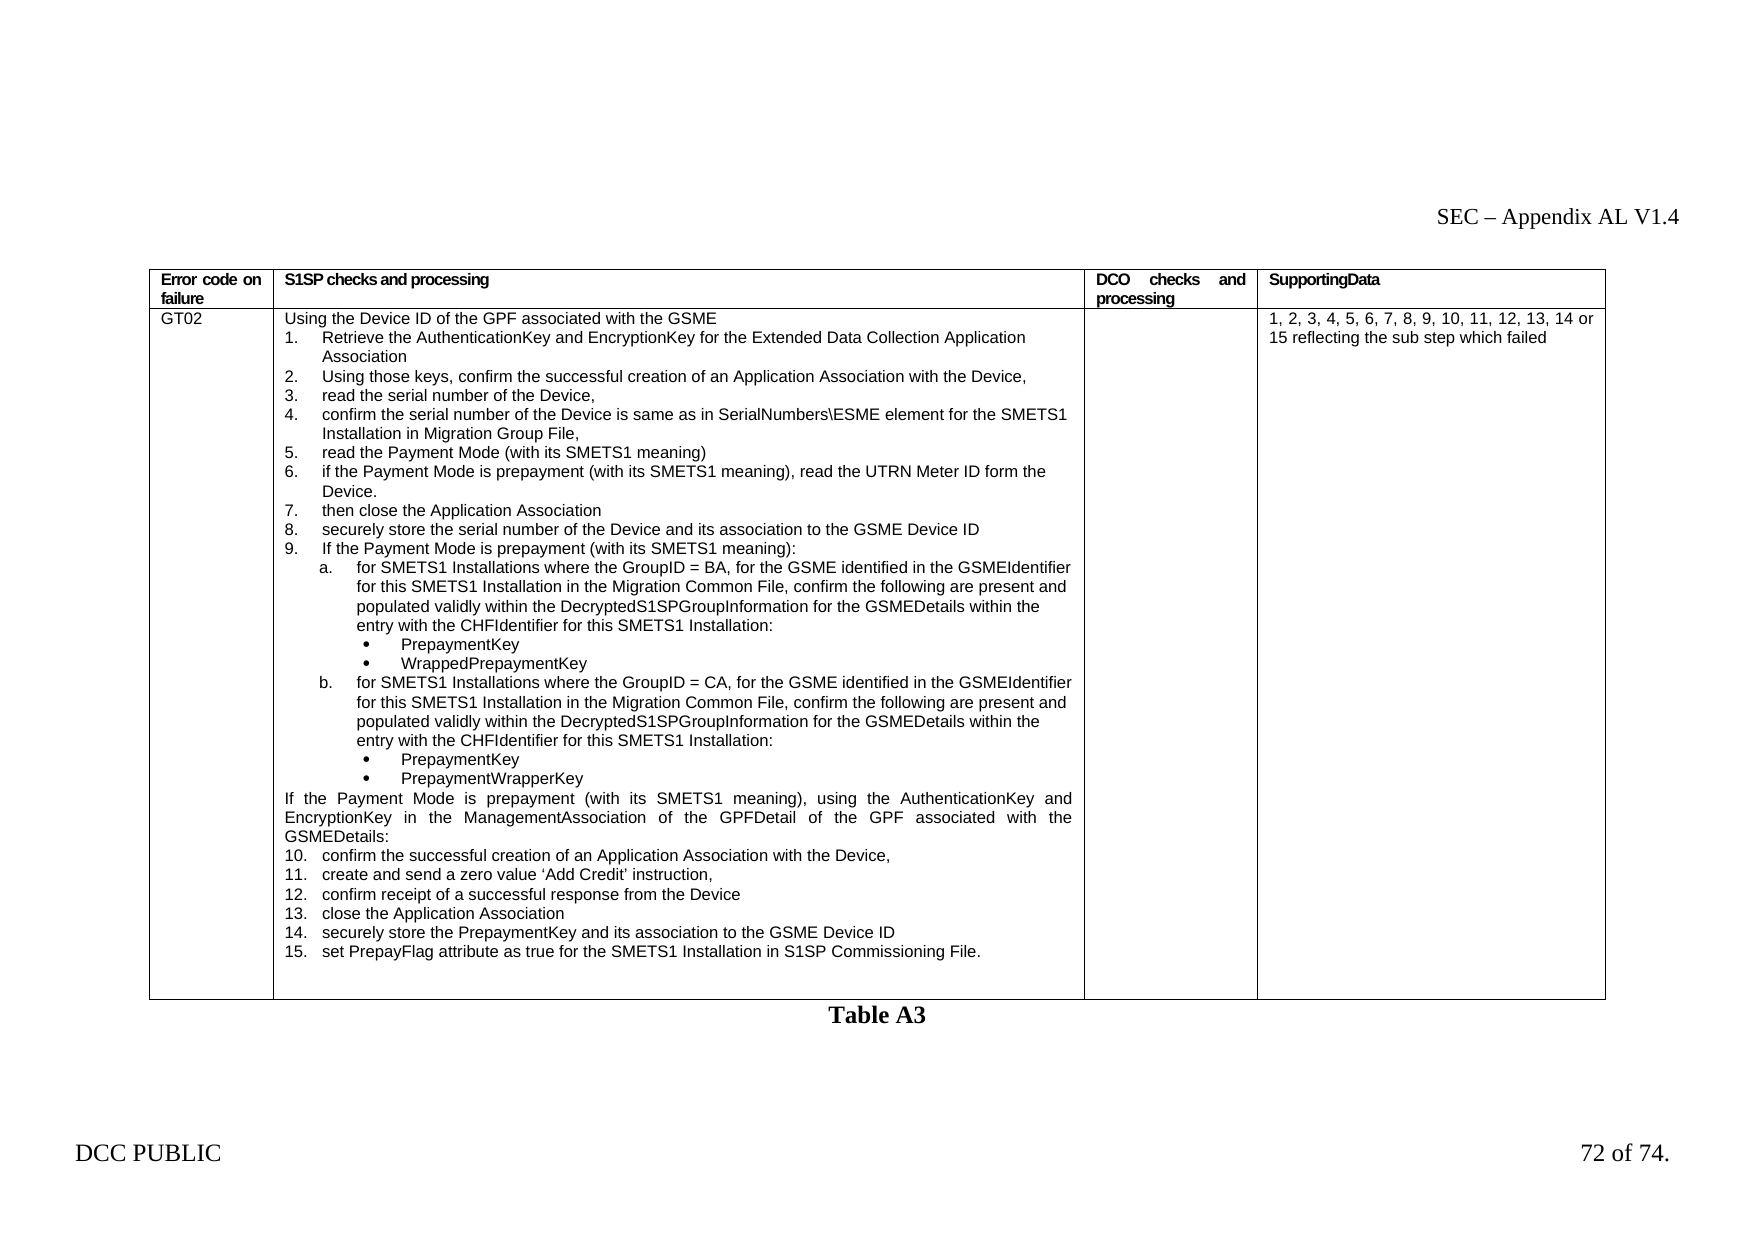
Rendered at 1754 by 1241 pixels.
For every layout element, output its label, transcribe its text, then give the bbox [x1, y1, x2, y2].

text Table A3 [75, 1000, 1679, 1029]
table_header SupportingData [1258, 270, 1605, 308]
table_header S1SP checks and processing [274, 270, 1084, 308]
table_cell GT02 [150, 309, 273, 999]
table_cell 1, 2, 3, 4, 5, 6, 7, 8, 9, 10, 11, 12, 13, 14 or 15 reflecting the sub step which failed [1258, 309, 1605, 999]
table_cell Using the Device ID of the GPF associated with the GSME Retrieve the AuthenticationKey and EncryptionKey for the Extended Data Collection Application Association Using those keys, confirm the successful creation of an Application Association with the Device, read the serial number of the Device, confirm the serial number of the Device is same as in SerialNumbers\ESME element for the SMETS1 Installation in Migration Group File, read the Payment Mode (with its SMETS1 meaning) if the Payment Mode is prepayment (with its SMETS1 meaning), read the UTRN Meter ID form the Device. then close the Application Association securely store the serial number of the Device and its association to the GSME Device ID If the Payment Mode is prepayment (with its SMETS1 meaning): for SMETS1 Installations where the GroupID = BA, for the GSME identified in the GSMEIdentifier for this SMETS1 Installation in the Migration Common File, confirm the following are present and populated validly within the DecryptedS1SPGroupInformation for the GSMEDetails within the entry with the CHFIdentifier for this SMETS1 Installation: PrepaymentKey WrappedPrepaymentKey for SMETS1 Installations where the GroupID = CA, for the GSME identified in the GSMEIdentifier for this SMETS1 Installation in the Migration Common File, confirm the following are present and populated validly within the DecryptedS1SPGroupInformation for the GSMEDetails within the entry with the CHFIdentifier for this SMETS1 Installation: PrepaymentKey PrepaymentWrapperKey If the Payment Mode is prepayment (with its SMETS1 meaning), using the AuthenticationKey and EncryptionKey in the ManagementAssociation of the GPFDetail of the GPF associated with the GSMEDetails: confirm the successful creation of an Application Association with the Device, create and send a zero value ‘Add Credit’ instruction, confirm receipt of a successful response from the Device close the Application Association securely store the PrepaymentKey and its association to the GSME Device ID set PrepayFlag attribute as true for the SMETS1 Installation in S1SP Commissioning File. [274, 309, 1084, 999]
table_header DCO checks and processing [1085, 270, 1257, 308]
table_cell [1085, 309, 1257, 999]
table_header Error code on failure [150, 270, 273, 308]
